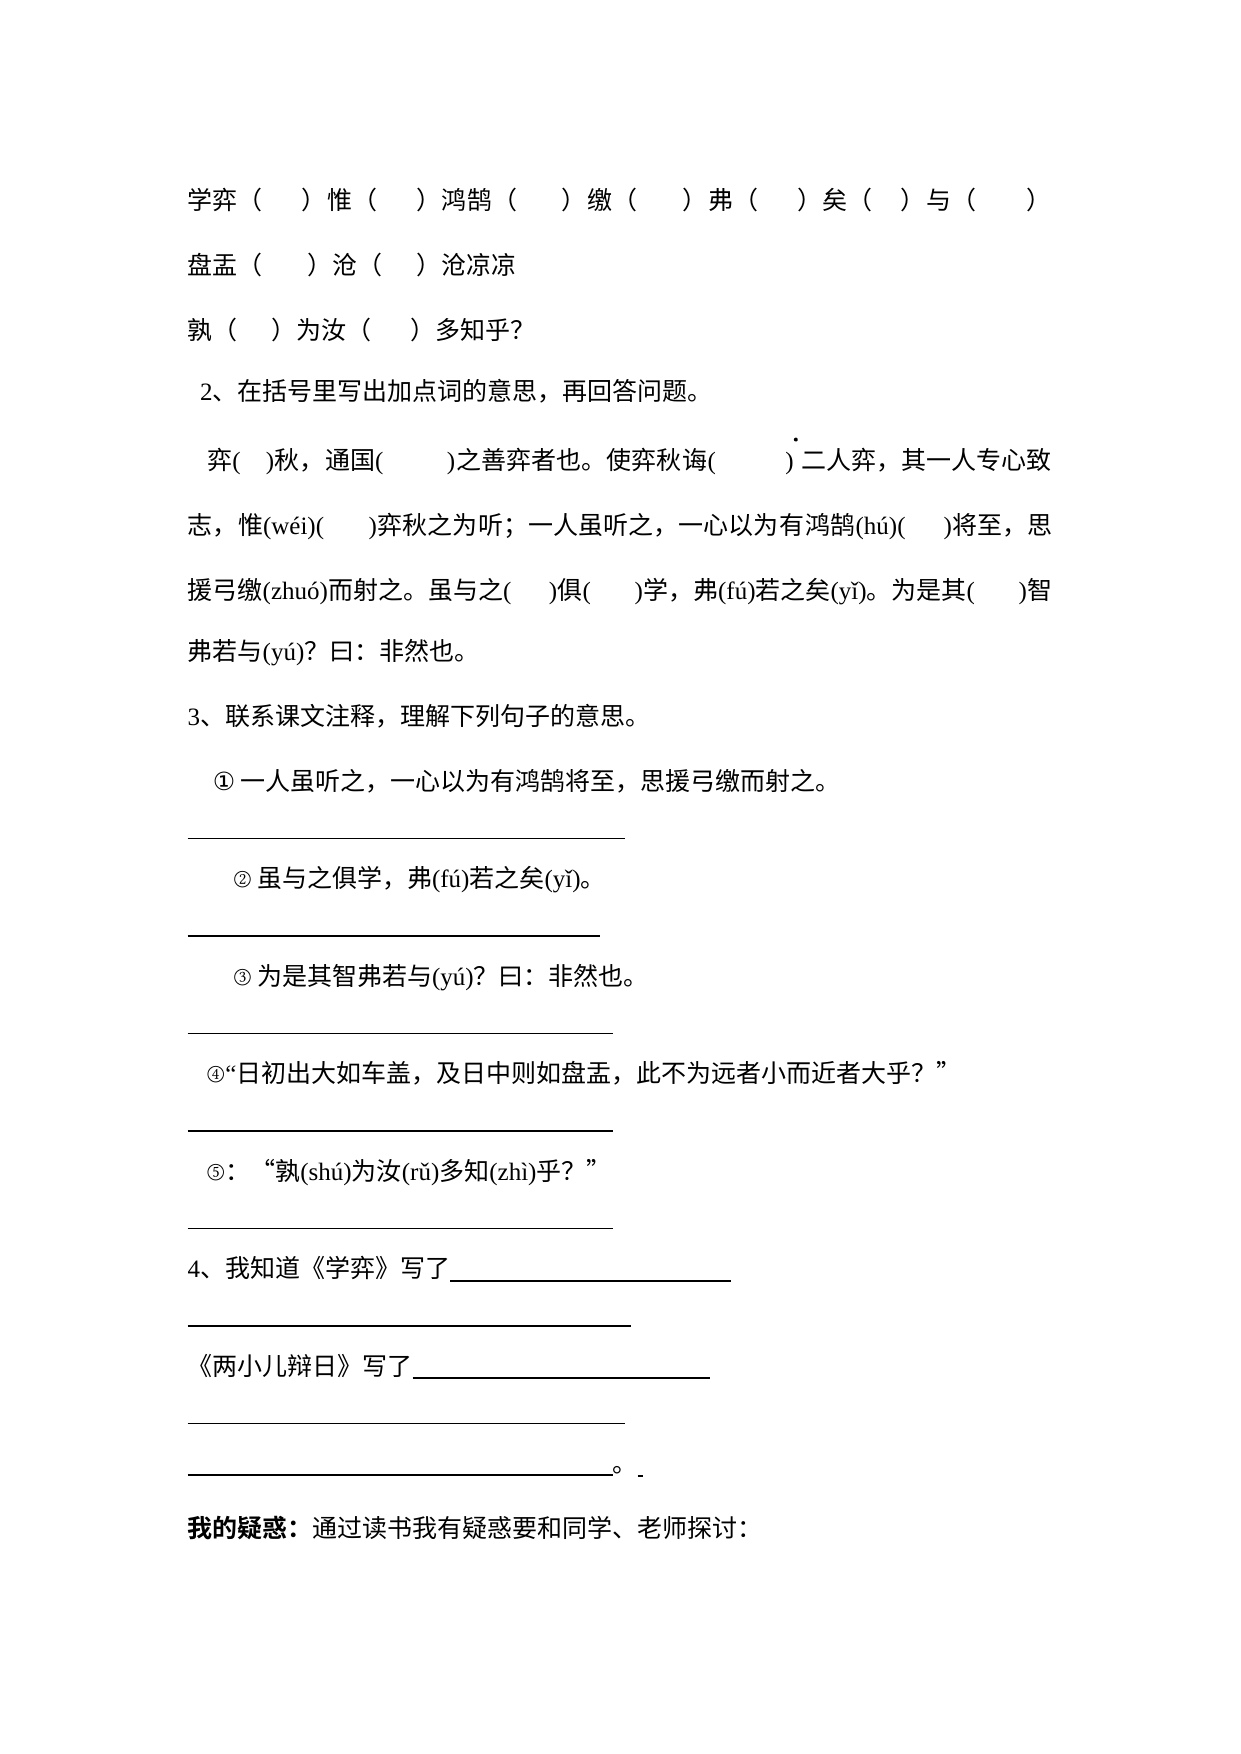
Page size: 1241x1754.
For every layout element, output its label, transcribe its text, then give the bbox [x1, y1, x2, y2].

text 弈( )秋，通国( )之善弈者也。使弈秋诲( ) 二人弈，其一人专心致志，惟(wéi)( )弈秋之为听；一人虽听之，一心以为有鸿鹄(hú)( )将至，思援弓缴(zhuó)而射之。虽与之( )俱( )学，弗(fú)若之矣(yǐ)。为是其( )智弗若与(yú)？曰：非然也。 [187, 422, 1053, 682]
text 4、我知道《学弈》写了 [187, 1234, 1053, 1299]
text 学弈（ ）惟（ ）鸿鹄（ ）缴（ ）弗（ ）矣（ ）与（ ）盘盂（ ）沧（ ）沧凉凉 [187, 162, 1053, 292]
text 。 [187, 1429, 1053, 1494]
text ①一人虽听之，一心以为有鸿鹄将至，思援弓缴而射之。 [187, 747, 1053, 812]
text 3、联系课文注释，理解下列句子的意思。 [187, 682, 1053, 747]
text 《两小儿辩日》写了 [187, 1332, 1053, 1397]
text ②虽与之俱学，弗(fú)若之矣(yǐ)。 [187, 844, 1053, 909]
text 2、在括号里写出加点词的意思，再回答问题。 [187, 357, 1053, 422]
text ④“日初出大如车盖，及日中则如盘盂，此不为远者小而近者大乎？” [187, 1039, 1053, 1104]
text 我的疑惑：通过读书我有疑惑要和同学、老师探讨： [187, 1494, 1053, 1559]
text 孰（ ）为汝（ ）多知乎？ [187, 292, 1053, 357]
text ⑤：“孰(shú)为汝(rǔ)多知(zhì)乎？” [187, 1137, 1053, 1202]
text ③为是其智弗若与(yú)？曰：非然也。 [187, 942, 1053, 1007]
